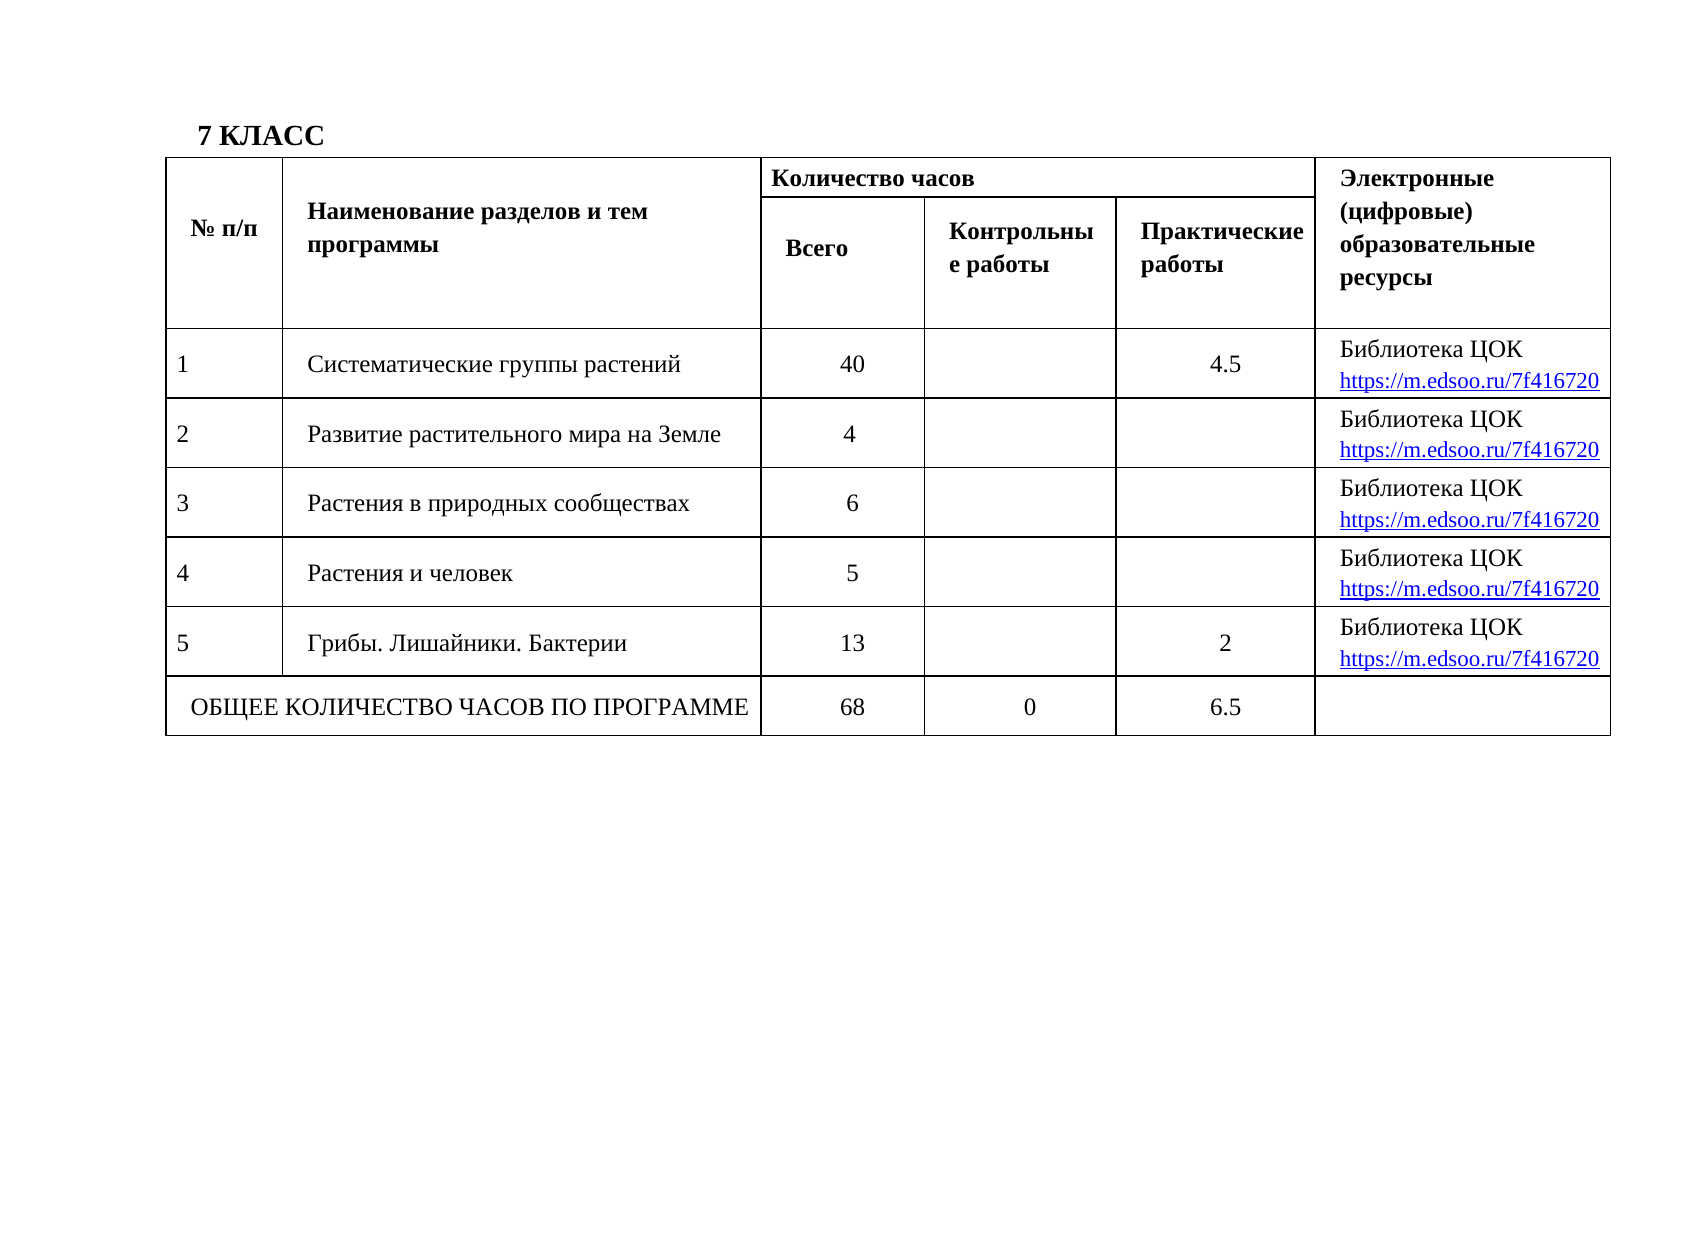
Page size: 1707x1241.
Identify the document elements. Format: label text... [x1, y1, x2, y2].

table_cell 3 [167, 468, 282, 536]
table_cell Систематические группы растений [283, 329, 760, 397]
table_cell Всего [762, 198, 924, 327]
table_cell [1117, 468, 1314, 536]
table_cell 0 [925, 677, 1115, 735]
table_cell 2 [167, 399, 282, 467]
table_cell Библиотека ЦОК https://m.edsoo.ru/7f416720 [1316, 329, 1610, 397]
table_cell [925, 607, 1115, 675]
table_cell 4 [762, 399, 924, 467]
table_cell [1117, 538, 1314, 606]
table_cell 5 [167, 607, 282, 675]
table_cell [1117, 399, 1314, 467]
table_cell 1 [167, 329, 282, 397]
table_cell [925, 399, 1115, 467]
table_header Электронные (цифровые) образовательные ресурсы [1316, 158, 1610, 327]
table_cell Библиотека ЦОК https://m.edsoo.ru/7f416720 [1316, 399, 1610, 467]
table_cell [925, 329, 1115, 397]
text 7 КЛАСС [190, 118, 1618, 152]
table_cell 5 [762, 538, 924, 606]
table_cell ОБЩЕЕ КОЛИЧЕСТВО ЧАСОВ ПО ПРОГРАММЕ [167, 677, 760, 735]
table_cell 40 [762, 329, 924, 397]
table_cell 13 [762, 607, 924, 675]
table_cell Контрольные работы [925, 198, 1115, 327]
table_cell Библиотека ЦОК https://m.edsoo.ru/7f416720 [1316, 538, 1610, 606]
table_cell Развитие растительного мира на Земле [283, 399, 760, 467]
table_header Наименование разделов и тем программы [283, 158, 760, 327]
table_cell 4 [167, 538, 282, 606]
table_cell 6.5 [1117, 677, 1314, 735]
table_cell 2 [1117, 607, 1314, 675]
table_cell [925, 538, 1115, 606]
table_cell 6 [762, 468, 924, 536]
table_cell [1316, 677, 1610, 735]
table_cell Грибы. Лишайники. Бактерии [283, 607, 760, 675]
table_cell Библиотека ЦОК https://m.edsoo.ru/7f416720 [1316, 607, 1610, 675]
table_header Количество часов [762, 158, 1314, 196]
table_cell Библиотека ЦОК https://m.edsoo.ru/7f416720 [1316, 468, 1610, 536]
table_cell 4.5 [1117, 329, 1314, 397]
table_header № п/п [167, 158, 282, 327]
table_cell Растения в природных сообществах [283, 468, 760, 536]
table_cell Растения и человек [283, 538, 760, 606]
table_cell [925, 468, 1115, 536]
table_cell Практические работы [1117, 198, 1314, 327]
table_cell 68 [762, 677, 924, 735]
